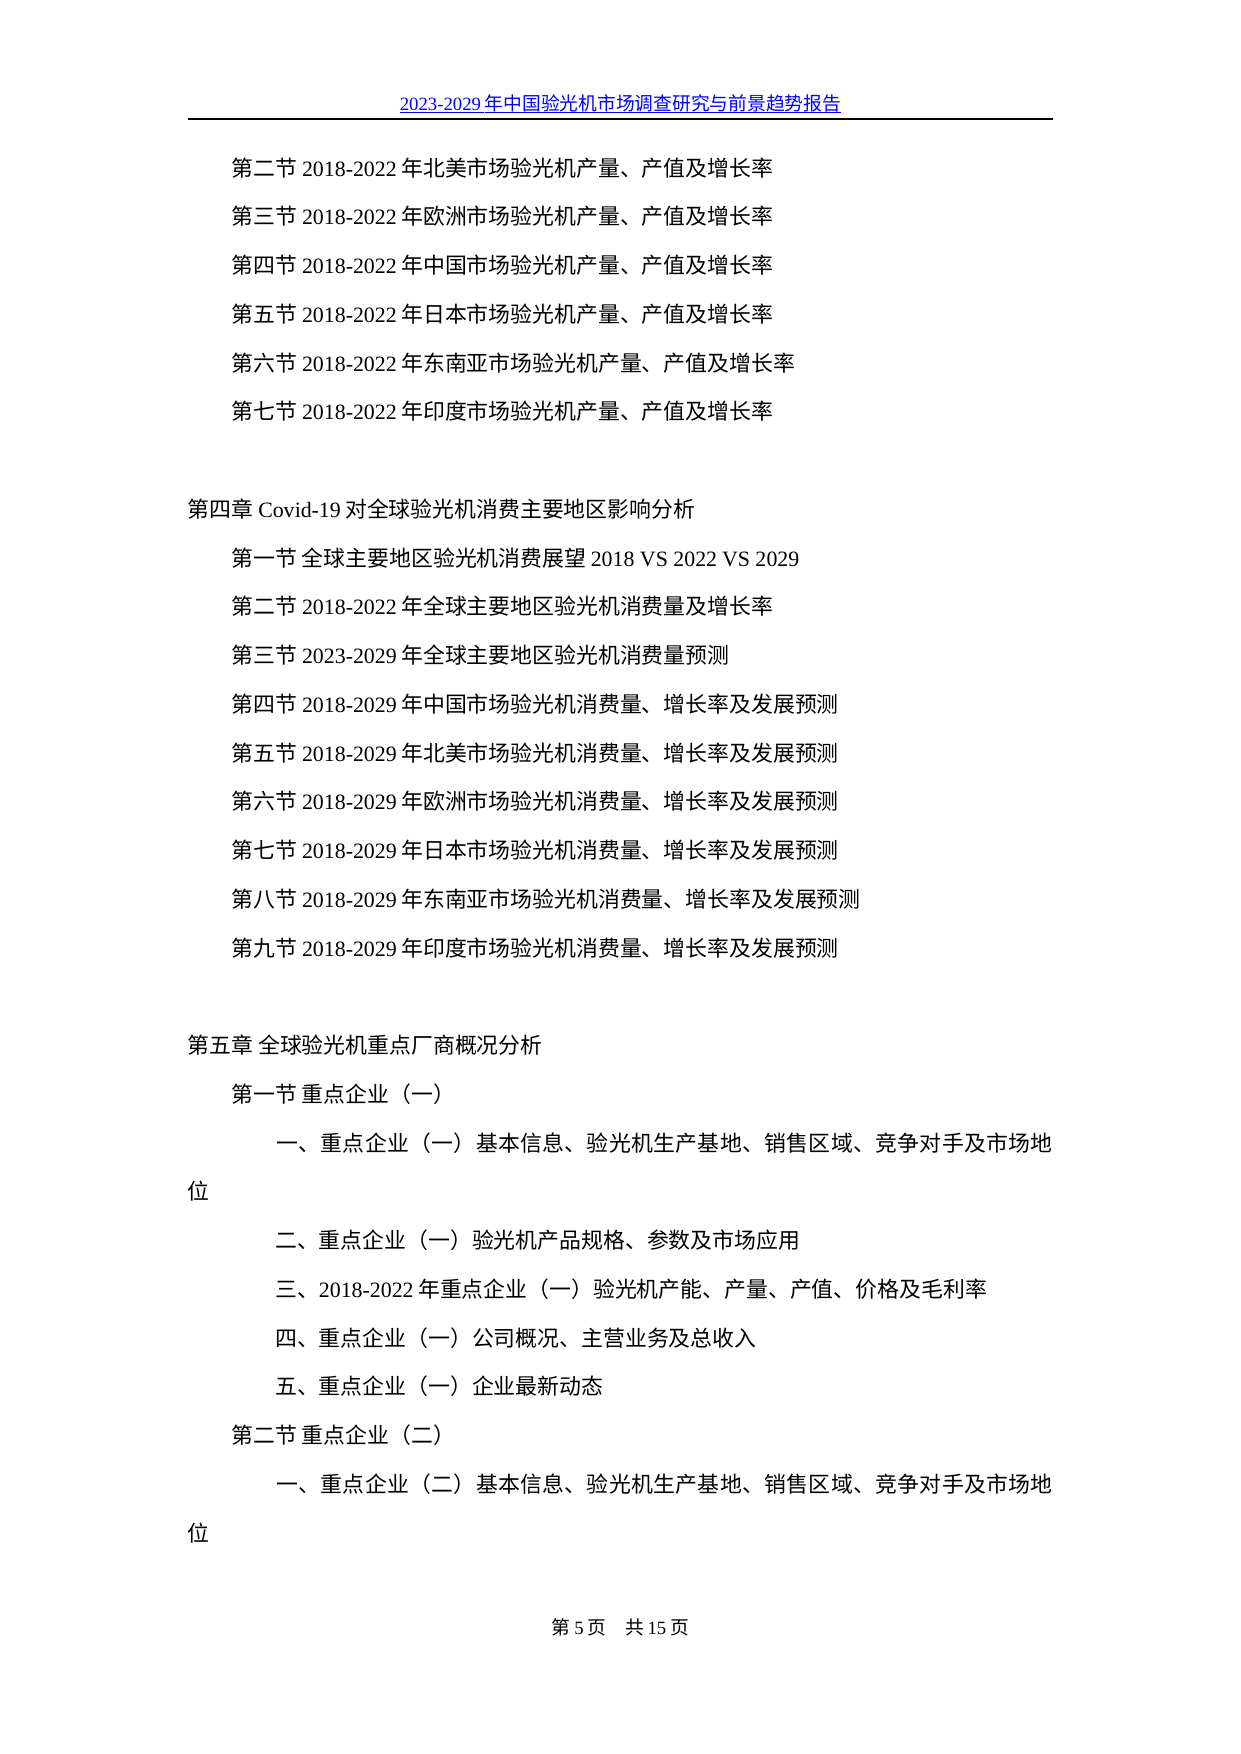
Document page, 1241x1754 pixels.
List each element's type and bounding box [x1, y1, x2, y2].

text [187, 150, 1053, 1548]
